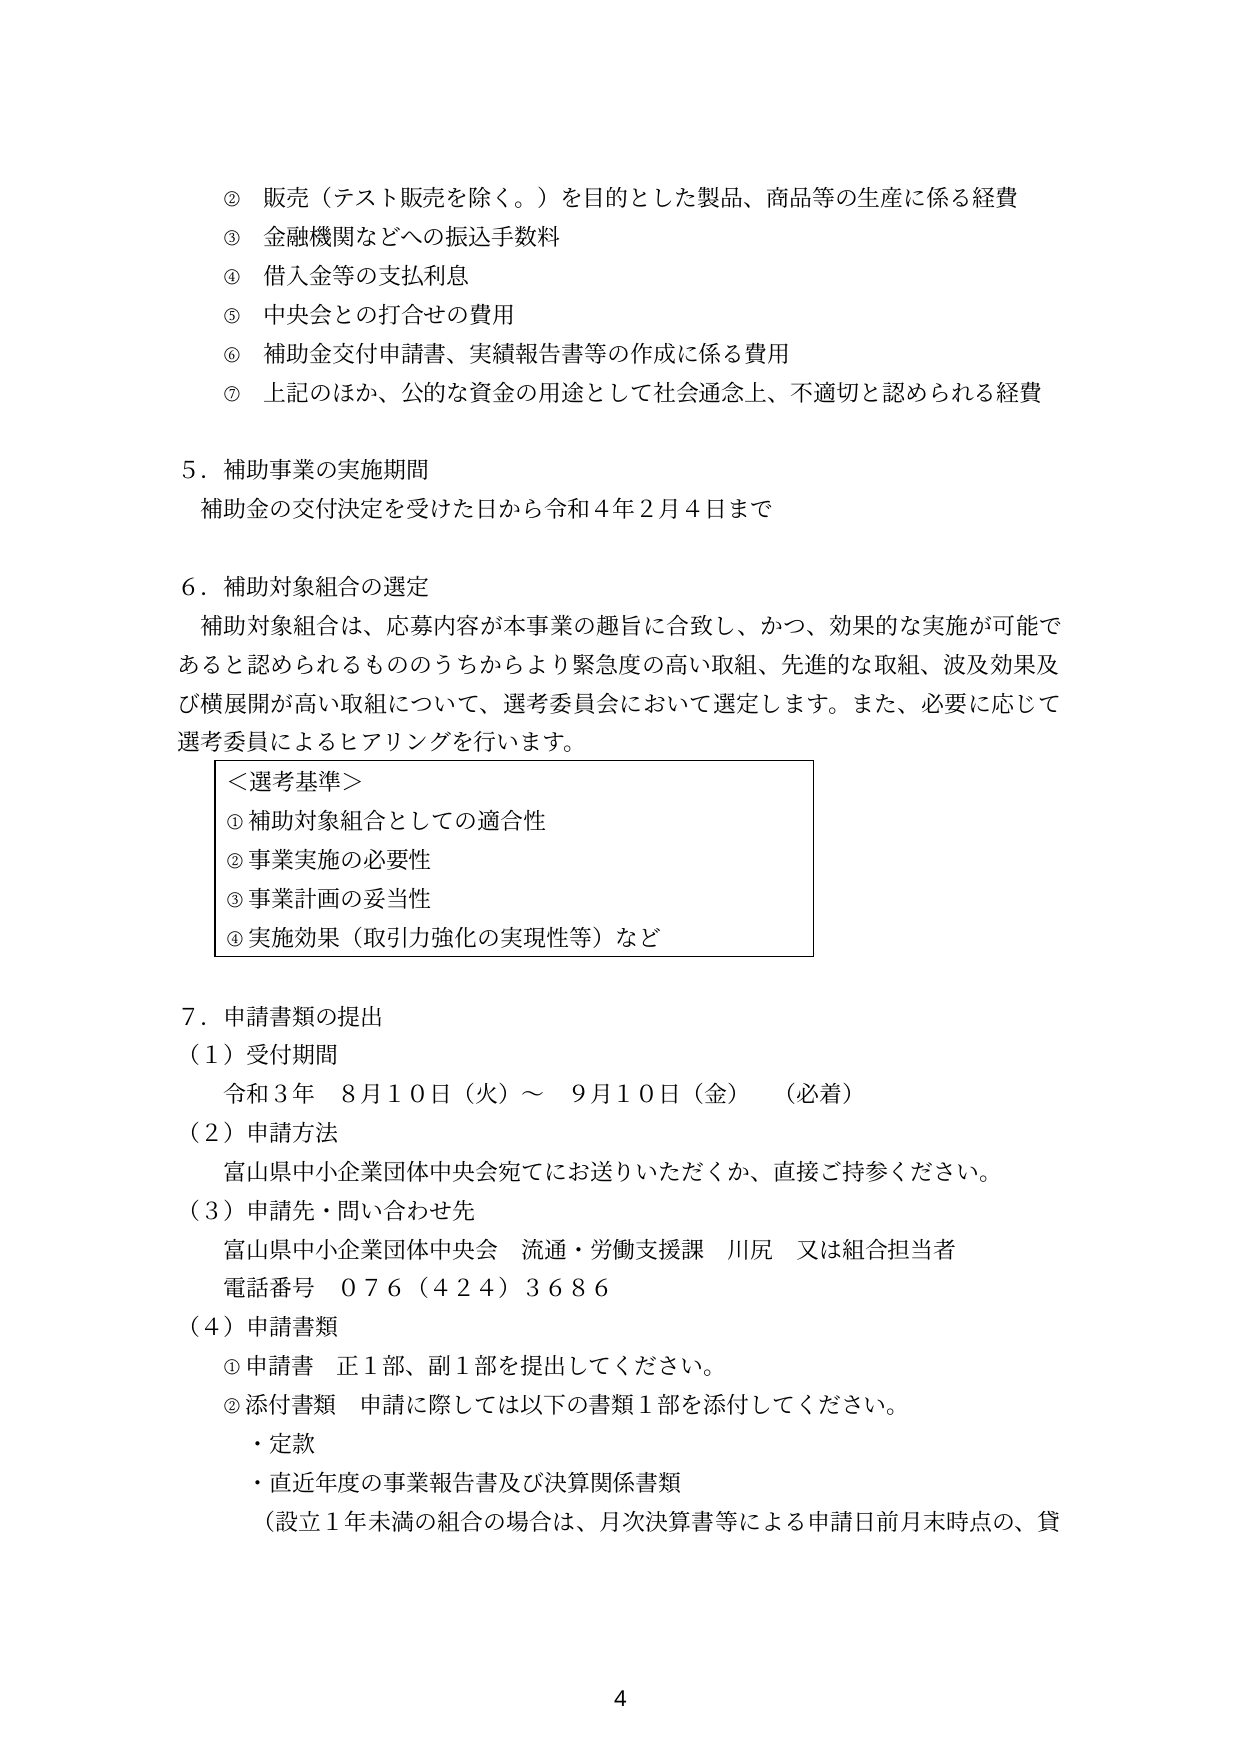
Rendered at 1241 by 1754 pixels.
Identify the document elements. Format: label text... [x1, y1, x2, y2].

text ７．申請書類の提出 [177, 996, 1063, 1034]
text ②添付書類 申請に際しては以下の書類１部を添付してください。 [177, 1384, 1063, 1423]
text 富山県中小企業団体中央会宛てにお送りいただくか、直接ご持参ください。 [177, 1151, 1063, 1190]
text （２）申請方法 [177, 1112, 1063, 1151]
text ④ 借入金等の支払利息 [177, 255, 1063, 294]
text 補助対象組合は、応募内容が本事業の趣旨に合致し、かつ、効果的な実施が可能であると認められるもののうちからより緊急度の高い取組、先進的な取組、波及効果及び横展開が高い取組について、選考委員会において選定します。また、必要に応じて選考委員によるヒアリングを行います。 [177, 605, 1063, 760]
text ⑤ 中央会との打合せの費用 [177, 294, 1063, 333]
text 電話番号 ０７６（４２４）３６８６ [177, 1268, 1063, 1306]
text 補助金の交付決定を受けた日から令和４年２月４日まで [177, 488, 1063, 527]
text ⑥ 補助金交付申請書、実績報告書等の作成に係る費用 [177, 333, 1063, 372]
text 富山県中小企業団体中央会 流通・労働支援課 川尻 又は組合担当者 [177, 1229, 1063, 1268]
text ② 販売（テスト販売を除く。）を目的とした製品、商品等の生産に係る経費 [177, 178, 1063, 216]
text ①申請書 正１部、副１部を提出してください。 [177, 1345, 1063, 1384]
text （４）申請書類 [177, 1306, 1063, 1345]
text （３）申請先・問い合わせ先 [177, 1190, 1063, 1229]
text ③ 金融機関などへの振込手数料 [177, 216, 1063, 255]
text ・直近年度の事業報告書及び決算関係書類 [177, 1462, 1063, 1501]
table_header ＜選考基準＞ ①補助対象組合としての適合性 ②事業実施の必要性 ③事業計画の妥当性 ④実施効果（取引力強化の実現性等）など [216, 761, 813, 956]
text （１）受付期間 [177, 1034, 1063, 1073]
text ５．補助事業の実施期間 [177, 449, 1063, 488]
text ６．補助対象組合の選定 [177, 566, 1063, 605]
text 令和３年 ８月１０日（火）～ ９月１０日（金） （必着） [177, 1073, 1063, 1112]
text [252, 1501, 1063, 1539]
text ⑦ 上記のほか、公的な資金の用途として社会通念上、不適切と認められる経費 [177, 372, 1063, 411]
text ・定款 [177, 1423, 1063, 1462]
